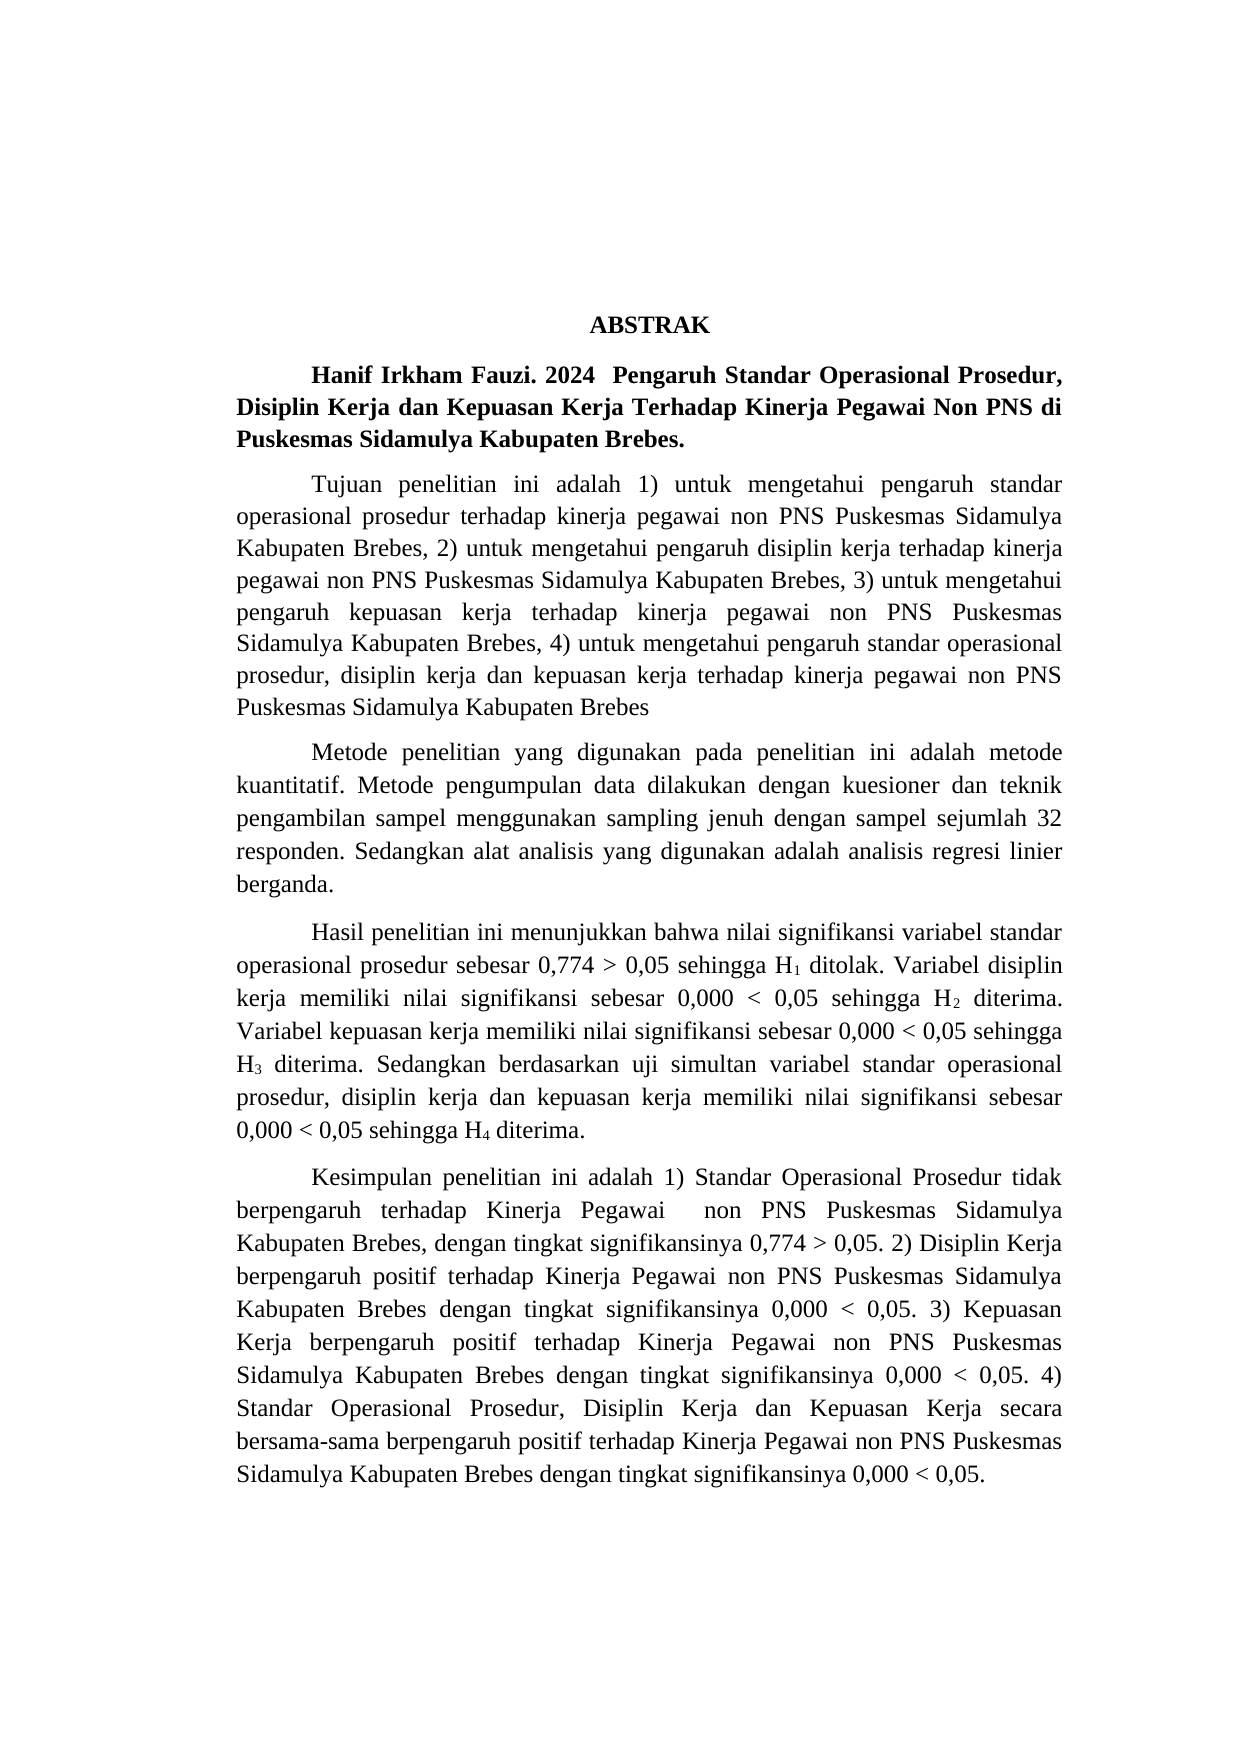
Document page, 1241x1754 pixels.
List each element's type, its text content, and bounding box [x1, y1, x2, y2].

text Hasil penelitian ini menunjukkan bahwa nilai signifikansi variabel standar operasional prosedur sebesar 0,774 > 0,05 sehingga H1 ditolak. Variabel disiplin kerja memiliki nilai signifikansi sebesar 0,000 < 0,05 sehingga H2 diterima. Variabel kepuasan kerja memiliki nilai signifikansi sebesar 0,000 < 0,05 sehingga H3 diterima. Sedangkan berdasarkan uji simultan variabel standar operasional prosedur, disiplin kerja dan kepuasan kerja memiliki nilai signifikansi sebesar 0,000 < 0,05 sehingga H4 diterima. [236, 917, 1063, 1144]
text Kesimpulan penelitian ini adalah 1) Standar Operasional Prosedur tidak berpengaruh terhadap Kinerja Pegawai non PNS Puskesmas Sidamulya Kabupaten Brebes, dengan tingkat signifikansinya 0,774 > 0,05. 2) Disiplin Kerja berpengaruh positif terhadap Kinerja Pegawai non PNS Puskesmas Sidamulya Kabupaten Brebes dengan tingkat signifikansinya 0,000 < 0,05. 3) Kepuasan Kerja berpengaruh positif terhadap Kinerja Pegawai non PNS Puskesmas Sidamulya Kabupaten Brebes dengan tingkat signifikansinya 0,000 < 0,05. 4) Standar Operasional Prosedur, Disiplin Kerja dan Kepuasan Kerja secara bersama-sama berpengaruh positif terhadap Kinerja Pegawai non PNS Puskesmas Sidamulya Kabupaten Brebes dengan tingkat signifikansinya 0,000 < 0,05. [236, 1162, 1063, 1488]
text Metode penelitian yang digunakan pada penelitian ini adalah metode kuantitatif. Metode pengumpulan data dilakukan dengan kuesioner dan teknik pengambilan sampel menggunakan sampling jenuh dengan sampel sejumlah 32 responden. Sedangkan alat analisis yang digunakan adalah analisis regresi linier berganda. [236, 737, 1063, 898]
text ABSTRAK [236, 310, 1063, 339]
text Hanif Irkham Fauzi. 2024 Pengaruh Standar Operasional Prosedur, Disiplin Kerja dan Kepuasan Kerja Terhadap Kinerja Pegawai Non PNS di Puskesmas Sidamulya Kabupaten Brebes. [236, 360, 1063, 453]
text Tujuan penelitian ini adalah 1) untuk mengetahui pengaruh standar operasional prosedur terhadap kinerja pegawai non PNS Puskesmas Sidamulya Kabupaten Brebes, 2) untuk mengetahui pengaruh disiplin kerja terhadap kinerja pegawai non PNS Puskesmas Sidamulya Kabupaten Brebes, 3) untuk mengetahui pengaruh kepuasan kerja terhadap kinerja pegawai non PNS Puskesmas Sidamulya Kabupaten Brebes, 4) untuk mengetahui pengaruh standar operasional prosedur, disiplin kerja dan kepuasan kerja terhadap kinerja pegawai non PNS Puskesmas Sidamulya Kabupaten Brebes [236, 469, 1063, 721]
